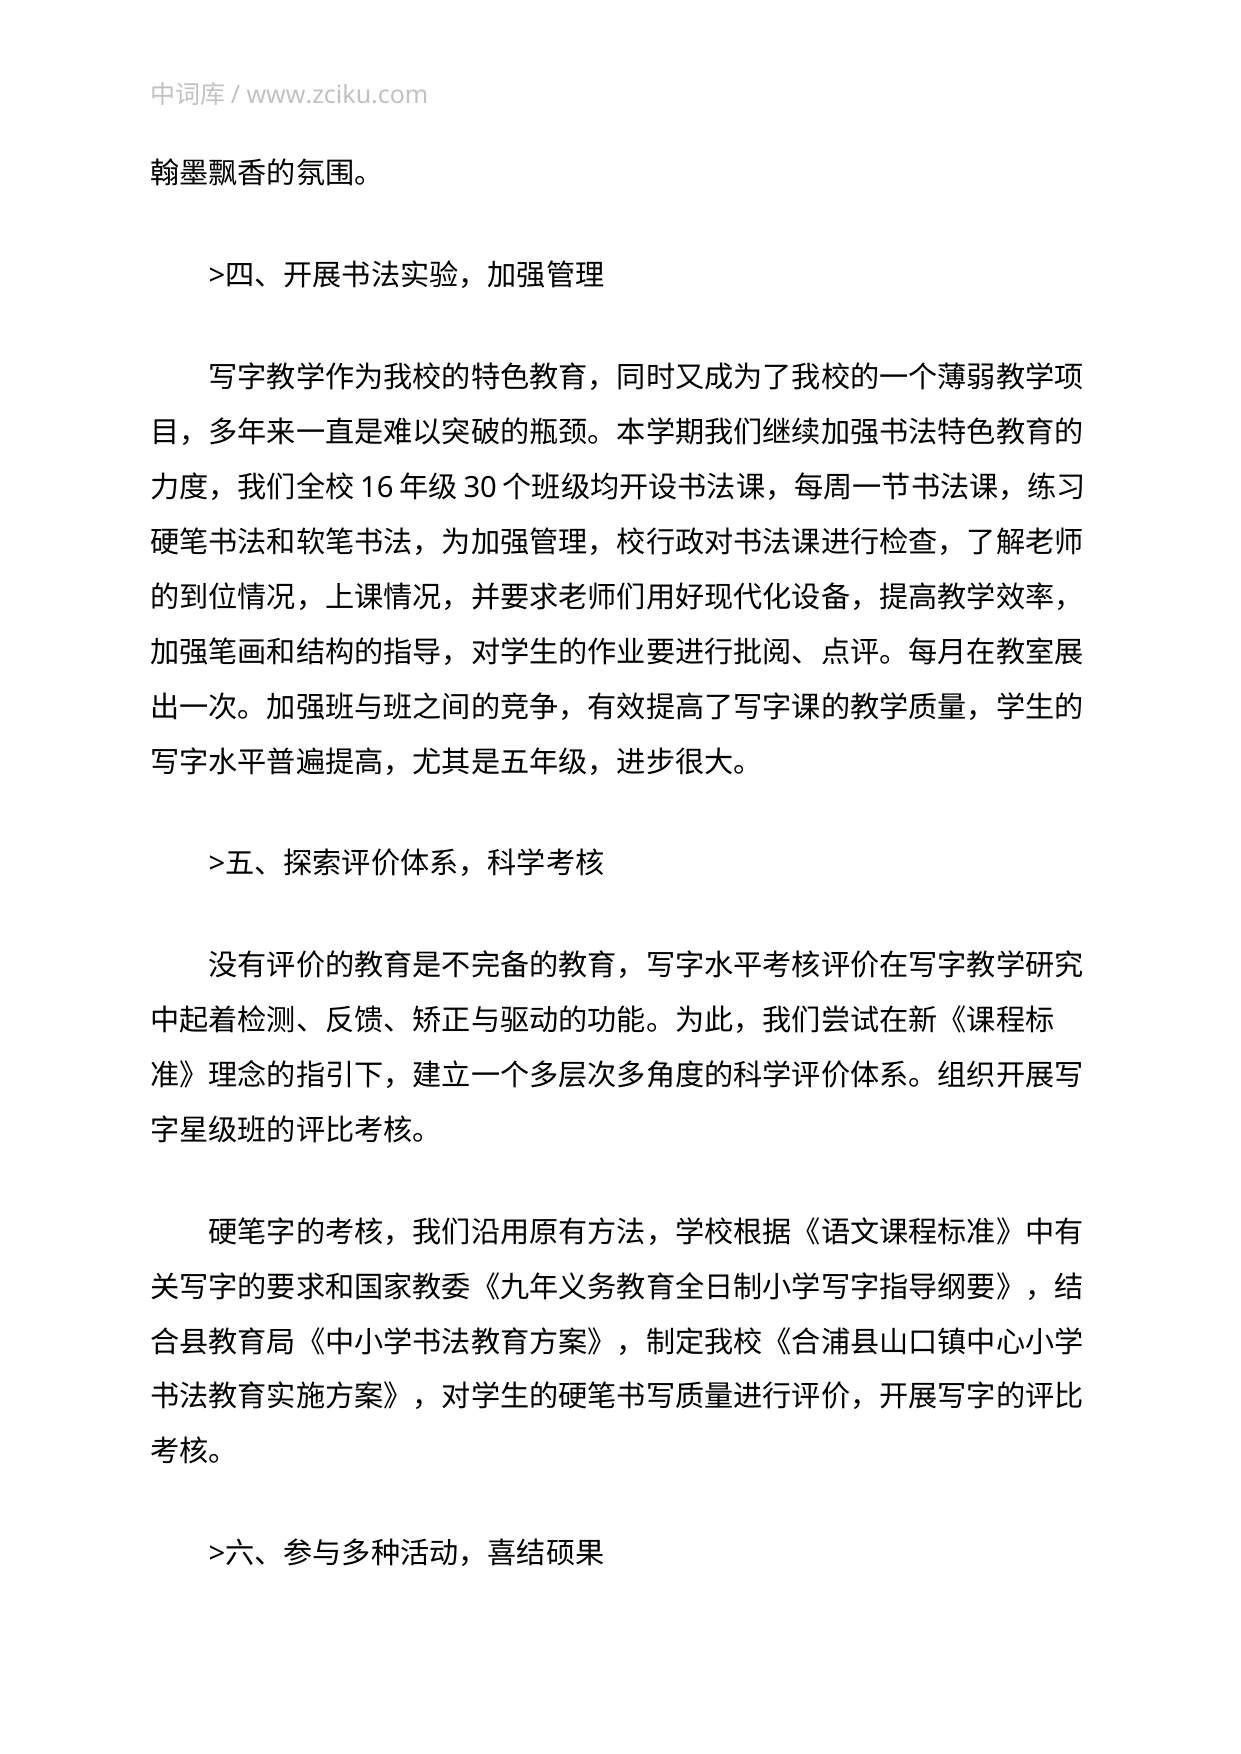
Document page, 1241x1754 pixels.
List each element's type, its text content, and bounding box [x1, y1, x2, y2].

text 写字教学作为我校的特色教育，同时又成为了我校的一个薄弱教学项目，多年来一直是难以突破的瓶颈。本学期我们继续加强书法特色教育的力度，我们全校16年级30个班级均开设书法课，每周一节书法课，练习硬笔书法和软笔书法，为加强管理，校行政对书法课进行检查，了解老师的到位情况，上课情况，并要求老师们用好现代化设备，提高教学效率，加强笔画和结构的指导，对学生的作业要进行批阅、点评。每月在教室展出一次。加强班与班之间的竞争，有效提高了写字课的教学质量，学生的写字水平普遍提高，尤其是五年级，进步很大。 [150, 354, 1090, 780]
text 硬笔字的考核，我们沿用原有方法，学校根据《语文课程标准》中有关写字的要求和国家教委《九年义务教育全日制小学写字指导纲要》，结合县教育局《中小学书法教育方案》，制定我校《合浦县山口镇中心小学书法教育实施方案》，对学生的硬笔书写质量进行评价，开展写字的评比考核。 [150, 1208, 1090, 1470]
text >四、开展书法实验，加强管理 [150, 252, 1090, 294]
text >五、探索评价体系，科学考核 [150, 840, 1090, 882]
text 没有评价的教育是不完备的教育，写字水平考核评价在写字教学研究中起着检测、反馈、矫正与驱动的功能。为此，我们尝试在新《课程标准》理念的指引下，建立一个多层次多角度的科学评价体系。组织开展写字星级班的评比考核。 [150, 942, 1090, 1149]
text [150, 150, 1090, 192]
text >六、参与多种活动，喜结硕果 [150, 1530, 1090, 1572]
